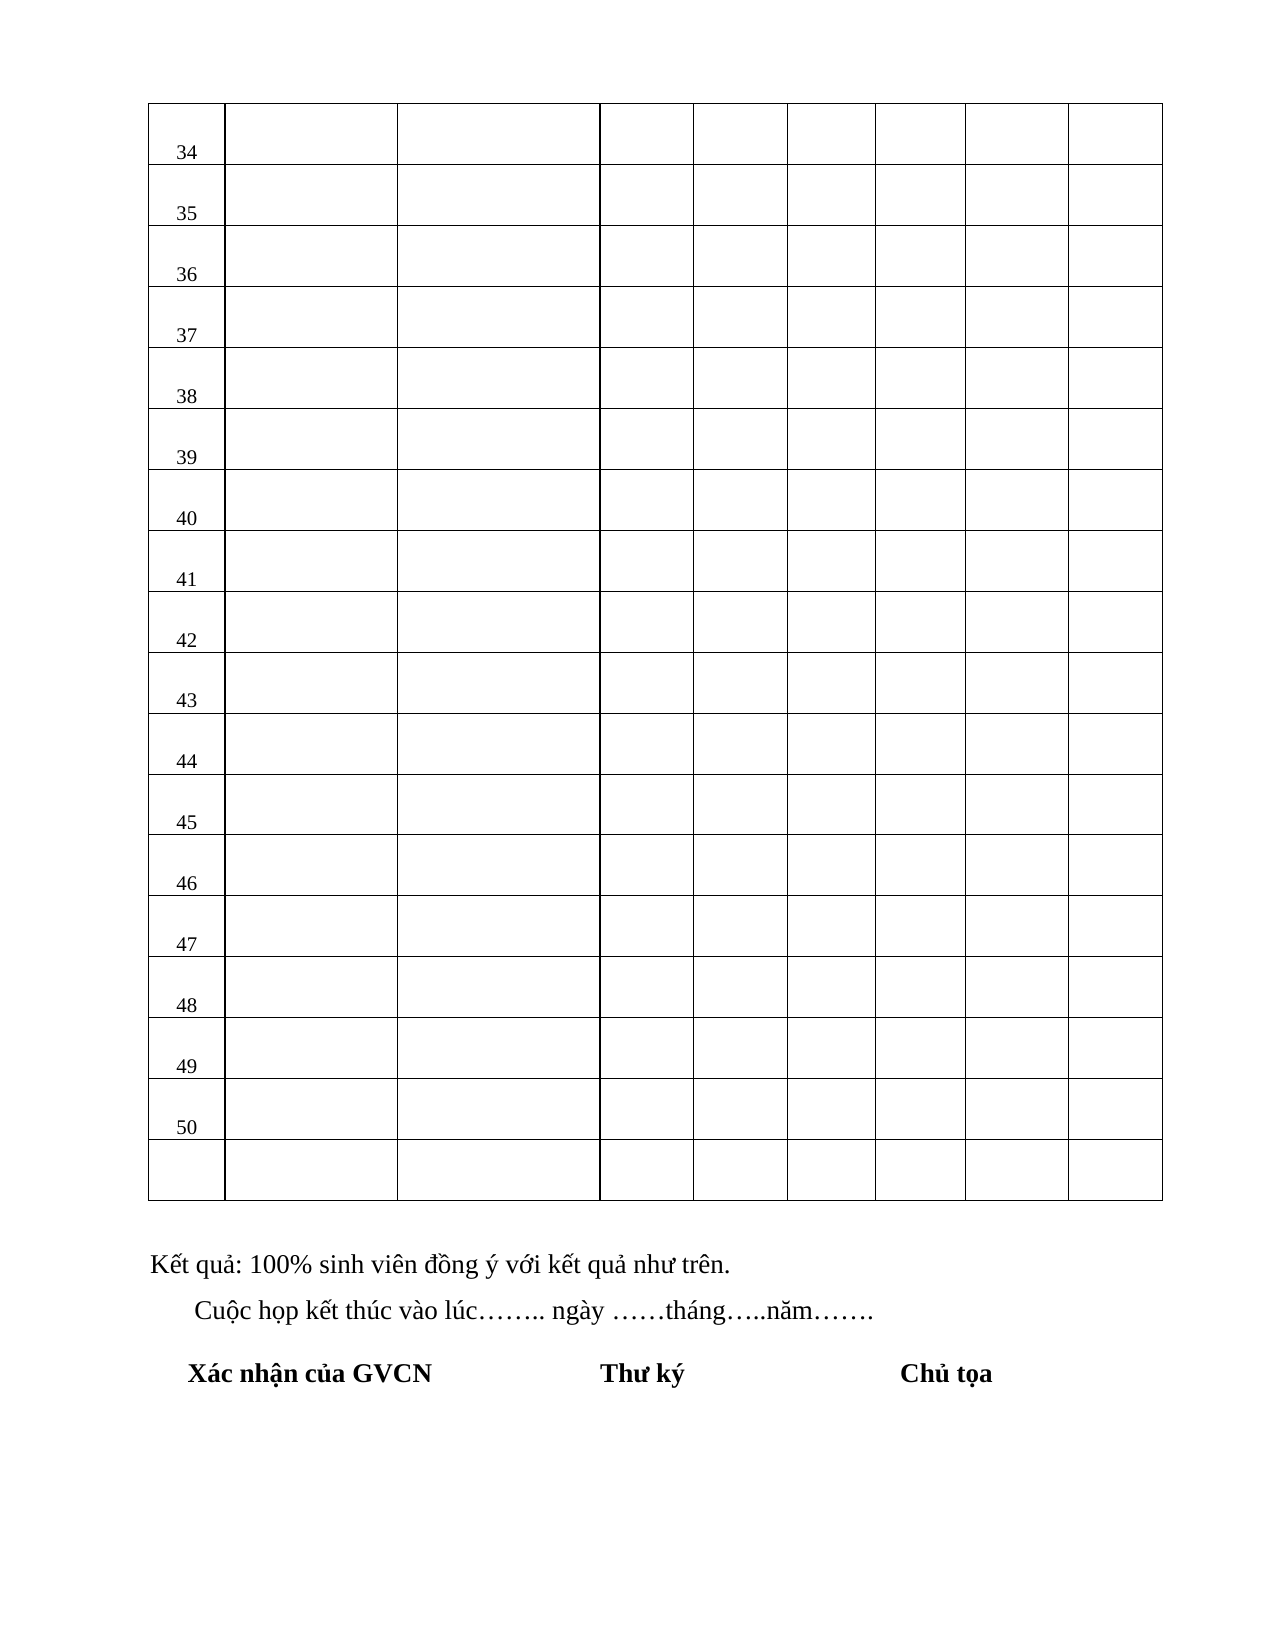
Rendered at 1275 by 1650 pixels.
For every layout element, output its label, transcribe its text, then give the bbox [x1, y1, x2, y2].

table_cell [694, 1079, 787, 1139]
table_cell [398, 470, 599, 530]
table_cell [226, 165, 397, 225]
table_cell [788, 775, 875, 834]
table_cell [788, 714, 875, 773]
table_cell [601, 226, 693, 286]
table_cell [788, 531, 875, 591]
table_cell [398, 531, 599, 591]
table_cell [876, 1079, 965, 1139]
table_cell [226, 1079, 397, 1139]
table_cell [226, 592, 397, 652]
table_cell [398, 653, 599, 712]
table_cell [601, 409, 693, 469]
table_cell [226, 348, 397, 408]
table_cell [788, 470, 875, 530]
table_cell [694, 653, 787, 712]
table_cell [966, 835, 1068, 895]
table_cell [398, 287, 599, 347]
table_cell [601, 1018, 693, 1078]
table_cell [601, 1140, 693, 1200]
table_cell [876, 531, 965, 591]
table_cell [601, 957, 693, 1017]
table_cell 41 [149, 531, 224, 591]
table_cell [694, 775, 787, 834]
table_cell [876, 896, 965, 956]
table_cell [601, 348, 693, 408]
table_cell 48 [149, 957, 224, 1017]
table_cell [1069, 653, 1162, 712]
table_cell [398, 714, 599, 773]
table_cell 43 [149, 653, 224, 712]
table_cell [788, 287, 875, 347]
table_cell [876, 835, 965, 895]
table_cell [1069, 287, 1162, 347]
table_cell [601, 470, 693, 530]
table_cell [398, 1140, 599, 1200]
table_cell 35 [149, 165, 224, 225]
table_cell [601, 592, 693, 652]
text Kết quả: 100% sinh viên đồng ý với kết quả như trên. [150, 1248, 1125, 1279]
table_cell [1069, 165, 1162, 225]
table_cell [1069, 409, 1162, 469]
table_cell [876, 592, 965, 652]
table_cell [694, 1018, 787, 1078]
table_cell [788, 348, 875, 408]
table_cell [226, 957, 397, 1017]
table_cell 44 [149, 714, 224, 773]
table_cell [876, 1018, 965, 1078]
table_cell [398, 165, 599, 225]
table_cell [226, 287, 397, 347]
table_cell [966, 409, 1068, 469]
table_cell [966, 714, 1068, 773]
table_cell [694, 409, 787, 469]
table_cell [601, 287, 693, 347]
table_cell [876, 104, 965, 164]
table_cell [601, 104, 693, 164]
table_cell [1069, 1018, 1162, 1078]
table_cell [1069, 226, 1162, 286]
table_cell [966, 104, 1068, 164]
table_cell [694, 287, 787, 347]
table_cell [398, 409, 599, 469]
table_cell [876, 226, 965, 286]
table_cell [226, 835, 397, 895]
table_cell [601, 775, 693, 834]
table_cell [398, 226, 599, 286]
table_cell [1069, 957, 1162, 1017]
table_cell [876, 775, 965, 834]
table_cell [788, 226, 875, 286]
table_cell [149, 1140, 224, 1200]
table_cell [398, 1018, 599, 1078]
table_cell [694, 957, 787, 1017]
table_cell [788, 592, 875, 652]
table_cell [694, 835, 787, 895]
table_cell [226, 1018, 397, 1078]
table_cell 45 [149, 775, 224, 834]
table_cell [226, 1140, 397, 1200]
table_cell [788, 1079, 875, 1139]
table_cell [966, 1079, 1068, 1139]
table_cell [876, 470, 965, 530]
table_cell [694, 896, 787, 956]
table_cell 38 [149, 348, 224, 408]
table_cell [1069, 348, 1162, 408]
table_cell [876, 714, 965, 773]
table_cell [788, 896, 875, 956]
table_cell [226, 531, 397, 591]
table_cell [966, 165, 1068, 225]
table_cell [876, 287, 965, 347]
table_cell 49 [149, 1018, 224, 1078]
table_cell [601, 165, 693, 225]
table_cell [966, 531, 1068, 591]
table_cell [398, 1079, 599, 1139]
table_cell 40 [149, 470, 224, 530]
table_cell [226, 470, 397, 530]
table_cell [601, 896, 693, 956]
table_cell [876, 653, 965, 712]
table_cell [226, 226, 397, 286]
table_cell [398, 775, 599, 834]
table_cell [788, 1140, 875, 1200]
table_cell [694, 165, 787, 225]
table_cell [398, 592, 599, 652]
table_cell [226, 653, 397, 712]
table_cell [226, 409, 397, 469]
table_cell [226, 775, 397, 834]
table_cell [966, 1018, 1068, 1078]
table_cell [694, 1140, 787, 1200]
table_cell [876, 1140, 965, 1200]
table_cell [966, 1140, 1068, 1200]
table_cell [694, 470, 787, 530]
table_cell [1069, 1079, 1162, 1139]
table_cell [601, 835, 693, 895]
table_cell [788, 409, 875, 469]
table_cell [966, 348, 1068, 408]
table_cell [966, 470, 1068, 530]
table_cell [226, 896, 397, 956]
table_cell [601, 1079, 693, 1139]
table_cell [876, 348, 965, 408]
table_cell 39 [149, 409, 224, 469]
table_cell [398, 835, 599, 895]
table_cell [694, 592, 787, 652]
table_cell [694, 714, 787, 773]
table_cell [398, 348, 599, 408]
table_cell 36 [149, 226, 224, 286]
table_cell 50 [149, 1079, 224, 1139]
table_cell [1069, 714, 1162, 773]
table_cell [694, 104, 787, 164]
table_cell [694, 226, 787, 286]
table_cell [601, 714, 693, 773]
table_cell [1069, 104, 1162, 164]
table_cell [966, 896, 1068, 956]
table_cell 37 [149, 287, 224, 347]
table_cell [1069, 470, 1162, 530]
table_cell [398, 104, 599, 164]
table_cell [788, 165, 875, 225]
table_cell [694, 531, 787, 591]
table_cell 42 [149, 592, 224, 652]
table_cell [966, 592, 1068, 652]
text Cuộc họp kết thúc vào lúc…….. ngày ……tháng…..năm……. [187, 1294, 1125, 1326]
table_cell [1069, 775, 1162, 834]
table_cell [966, 226, 1068, 286]
table_cell 47 [149, 896, 224, 956]
table_cell [788, 835, 875, 895]
table_cell [966, 775, 1068, 834]
table_cell [1069, 896, 1162, 956]
table_cell [398, 896, 599, 956]
table_cell [1069, 592, 1162, 652]
text Xác nhận của GVCN Thư ký Chủ tọa [187, 1357, 1125, 1388]
table_cell [966, 287, 1068, 347]
table_cell [1069, 835, 1162, 895]
table_cell [788, 957, 875, 1017]
table_cell [398, 957, 599, 1017]
table_cell [876, 165, 965, 225]
table_cell [694, 348, 787, 408]
table_cell 46 [149, 835, 224, 895]
table_cell [601, 531, 693, 591]
table_cell [876, 409, 965, 469]
table_cell [601, 653, 693, 712]
table_cell [1069, 1140, 1162, 1200]
table_cell [788, 1018, 875, 1078]
table_cell 34 [149, 104, 224, 164]
table_cell [966, 957, 1068, 1017]
table_cell [876, 957, 965, 1017]
table_cell [788, 104, 875, 164]
table_cell [226, 714, 397, 773]
table_cell [226, 104, 397, 164]
table_cell [966, 653, 1068, 712]
table_cell [788, 653, 875, 712]
table_cell [1069, 531, 1162, 591]
